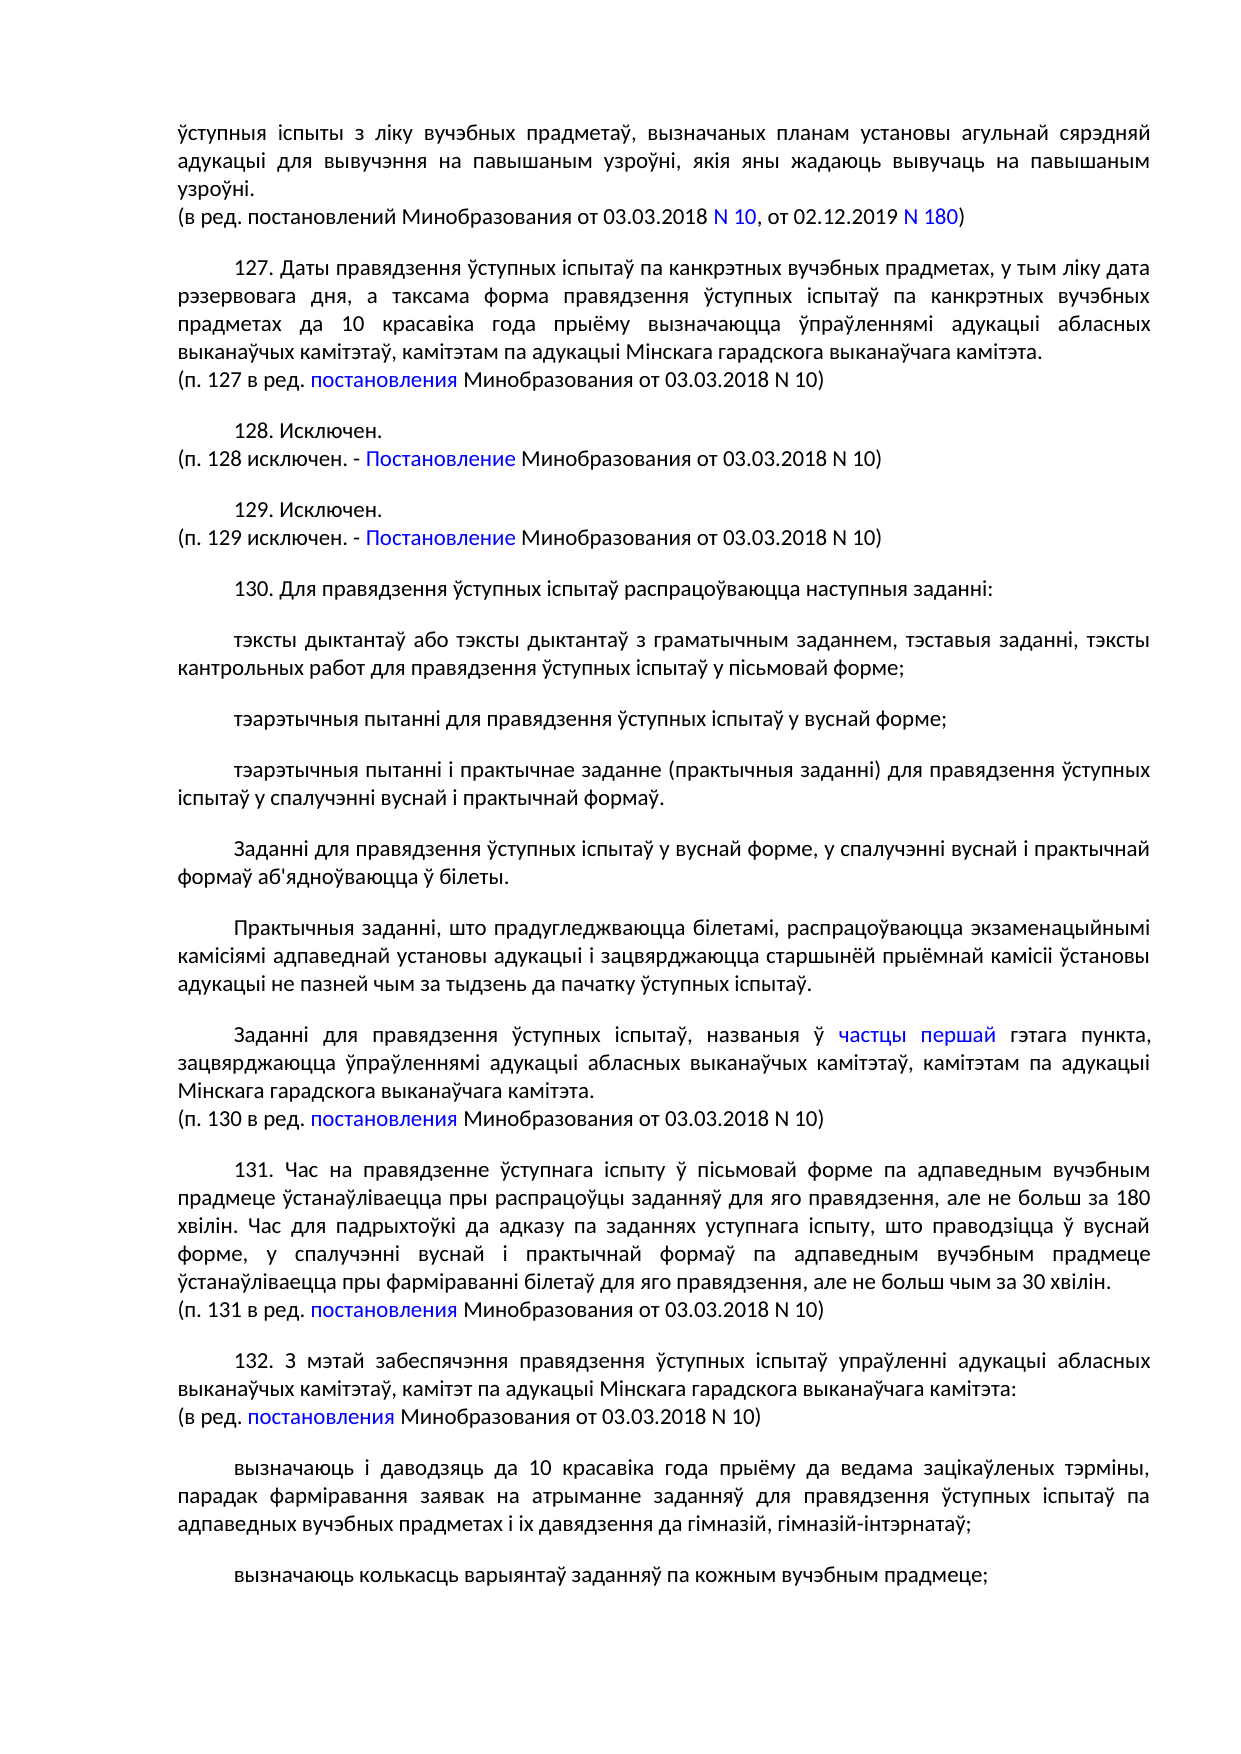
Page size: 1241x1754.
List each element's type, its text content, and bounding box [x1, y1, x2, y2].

text 127. Даты правядзення ўступных iспытаў па канкрэтных вучэбных прадметах, у тым лiку дата рэзервовага дня, а таксама форма правядзення ўступных iспытаў па канкрэтных вучэбных прадметах да 10 красавiка года прыёму вызначаюцца ўпраўленнямi адукацыi абласных выканаўчых камiтэтаў, камiтэтам па адукацыi Мiнскага гарадскога выканаўчага камiтэта. [177, 253, 1152, 365]
text (в ред. постановлений Минобразования от 03.03.2018 N 10, от 02.12.2019 N 180) [177, 202, 1152, 230]
text тэарэтычныя пытаннi для правядзення ўступных iспытаў у вуснай форме; [177, 704, 1152, 732]
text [177, 118, 1152, 202]
text Заданнi для правядзення ўступных iспытаў, названыя ў частцы першай гэтага пункта, зацвярджаюцца ўпраўленнямi адукацыi абласных выканаўчых камiтэтаў, камiтэтам па адукацыi Мiнскага гарадскога выканаўчага камiтэта. [177, 1020, 1152, 1104]
text (п. 127 в ред. постановления Минобразования от 03.03.2018 N 10) [177, 365, 1152, 393]
text тэарэтычныя пытаннi i практычнае заданне (практычныя заданнi) для правядзення ўступных iспытаў у спалучэннi вуснай i практычнай формаў. [177, 755, 1152, 811]
text (п. 129 исключен. - Постановление Минобразования от 03.03.2018 N 10) [177, 523, 1152, 551]
text 128. Исключен. [177, 416, 1152, 444]
text вызначаюць i даводзяць да 10 красавiка года прыёму да ведама зацiкаўленых тэрмiны, парадак фармiравання заявак на атрыманне заданняў для правядзення ўступных iспытаў па адпаведных вучэбных прадметах i iх давядзення да гiмназiй, гiмназiй-iнтэрнатаў; [177, 1453, 1152, 1537]
text Заданнi для правядзення ўступных iспытаў у вуснай форме, у спалучэннi вуснай i практычнай формаў аб'ядноўваюцца ў бiлеты. [177, 834, 1152, 890]
text 132. З мэтай забеспячэння правядзення ўступных iспытаў упраўленнi адукацыi абласных выканаўчых камiтэтаў, камiтэт па адукацыi Мiнскага гарадскога выканаўчага камiтэта: [177, 1346, 1152, 1402]
text Практычныя заданнi, што прадугледжваюцца бiлетамi, распрацоўваюцца экзаменацыйнымi камiсiямi адпаведнай установы адукацыi i зацвярджаюцца старшынёй прыёмнай камiсii ўстановы адукацыi не пазней чым за тыдзень да пачатку ўступных iспытаў. [177, 913, 1152, 997]
text 131. Час на правядзенне ўступнага iспыту ў пiсьмовай форме па адпаведным вучэбным прадмеце ўстанаўлiваецца пры распрацоўцы заданняў для яго правядзення, але не больш за 180 хвiлiн. Час для падрыхтоўкi да адказу па заданнях уступнага iспыту, што праводзiцца ў вуснай форме, у спалучэннi вуснай i практычнай формаў па адпаведным вучэбным прадмеце ўстанаўлiваецца пры фармiраваннi бiлетаў для яго правядзення, але не больш чым за 30 хвiлiн. [177, 1155, 1152, 1295]
text тэксты дыктантаў або тэксты дыктантаў з граматычным заданнем, тэставыя заданнi, тэксты кантрольных работ для правядзення ўступных iспытаў у пiсьмовай форме; [177, 625, 1152, 681]
text (п. 131 в ред. постановления Минобразования от 03.03.2018 N 10) [177, 1295, 1152, 1323]
text (п. 130 в ред. постановления Минобразования от 03.03.2018 N 10) [177, 1104, 1152, 1132]
text (п. 128 исключен. - Постановление Минобразования от 03.03.2018 N 10) [177, 444, 1152, 472]
text 129. Исключен. [177, 495, 1152, 523]
text 130. Для правядзення ўступных iспытаў распрацоўваюцца наступныя заданнi: [177, 574, 1152, 602]
text вызначаюць колькасць варыянтаў заданняў па кожным вучэбным прадмеце; [177, 1560, 1152, 1588]
text (в ред. постановления Минобразования от 03.03.2018 N 10) [177, 1402, 1152, 1430]
